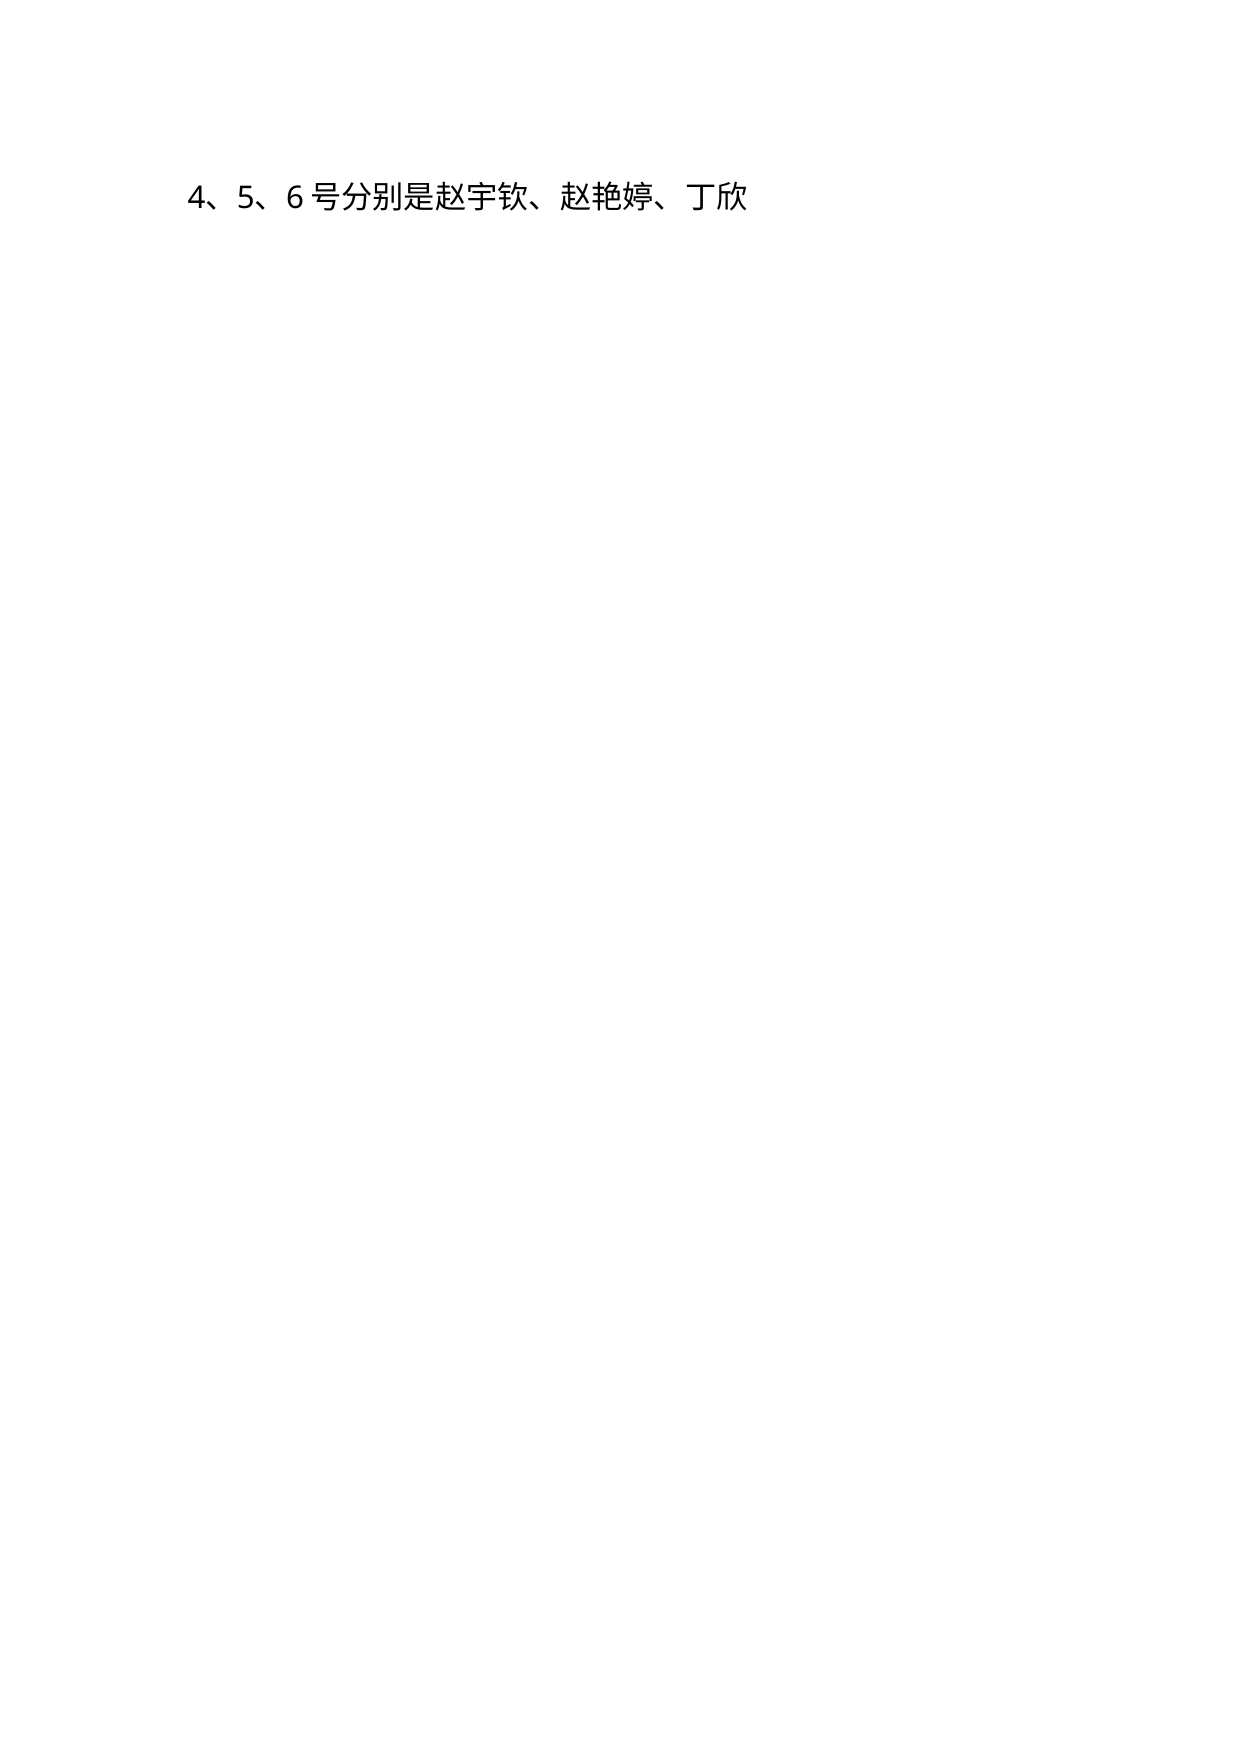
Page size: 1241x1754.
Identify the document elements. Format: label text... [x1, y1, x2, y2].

text 4、5、6号分别是赵宇钦、赵艳婷、丁欣 [187, 162, 1053, 227]
